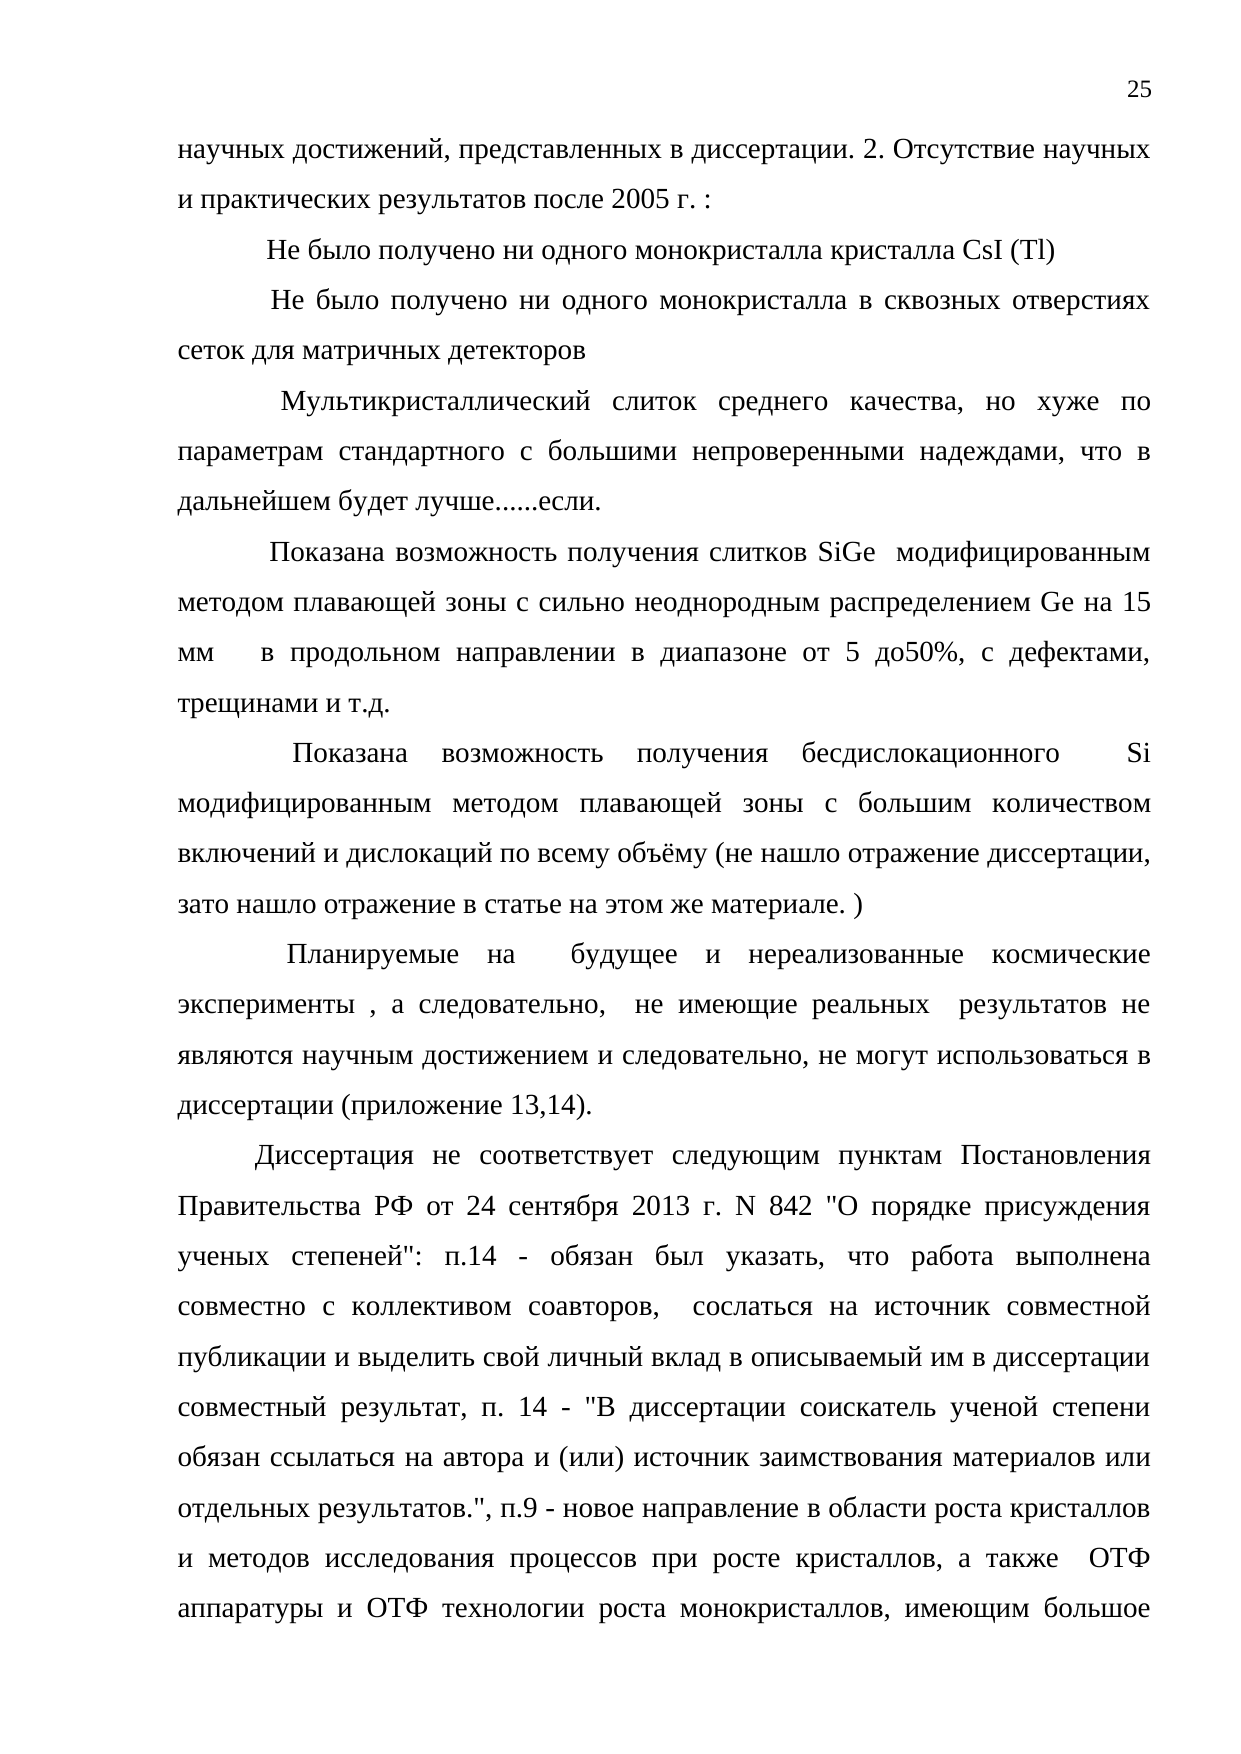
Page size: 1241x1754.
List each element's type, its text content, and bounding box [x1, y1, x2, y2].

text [177, 131, 1152, 215]
text  Показана возможность получения бесдислокационного Si модифицированным методом плавающей зоны с большим количеством включений и дислокаций по всему объёму (не нашло отражение диссертации, зато нашло отражение в статье на этом же материале. ) [177, 735, 1152, 919]
text  Планируемые на будущее и нереализованные космические эксперименты , а следовательно, не имеющие реальных результатов не являются научным достижением и следовательно, не могут использоваться в диссертации (приложение 13,14). [177, 936, 1152, 1121]
text  Не было получено ни одного монокристалла в сквозных отверстиях сеток для матричных детекторов [177, 282, 1152, 366]
text  Не было получено ни одного монокристалла кристалла CsI (Tl) [177, 232, 1152, 265]
text  Показана возможность получения слитков SiGe модифицированным методом плавающей зоны с сильно неоднородным распределением Ge на 15 мм в продольном направлении в диапазоне от 5 до50%, с дефектами, трещинами и т.д. [177, 534, 1152, 718]
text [177, 1137, 1152, 1624]
text  Мультикристаллический слиток среднего качества, но хуже по параметрам стандартного с большими непроверенными надеждами, что в дальнейшем будет лучше......если. [177, 383, 1152, 517]
